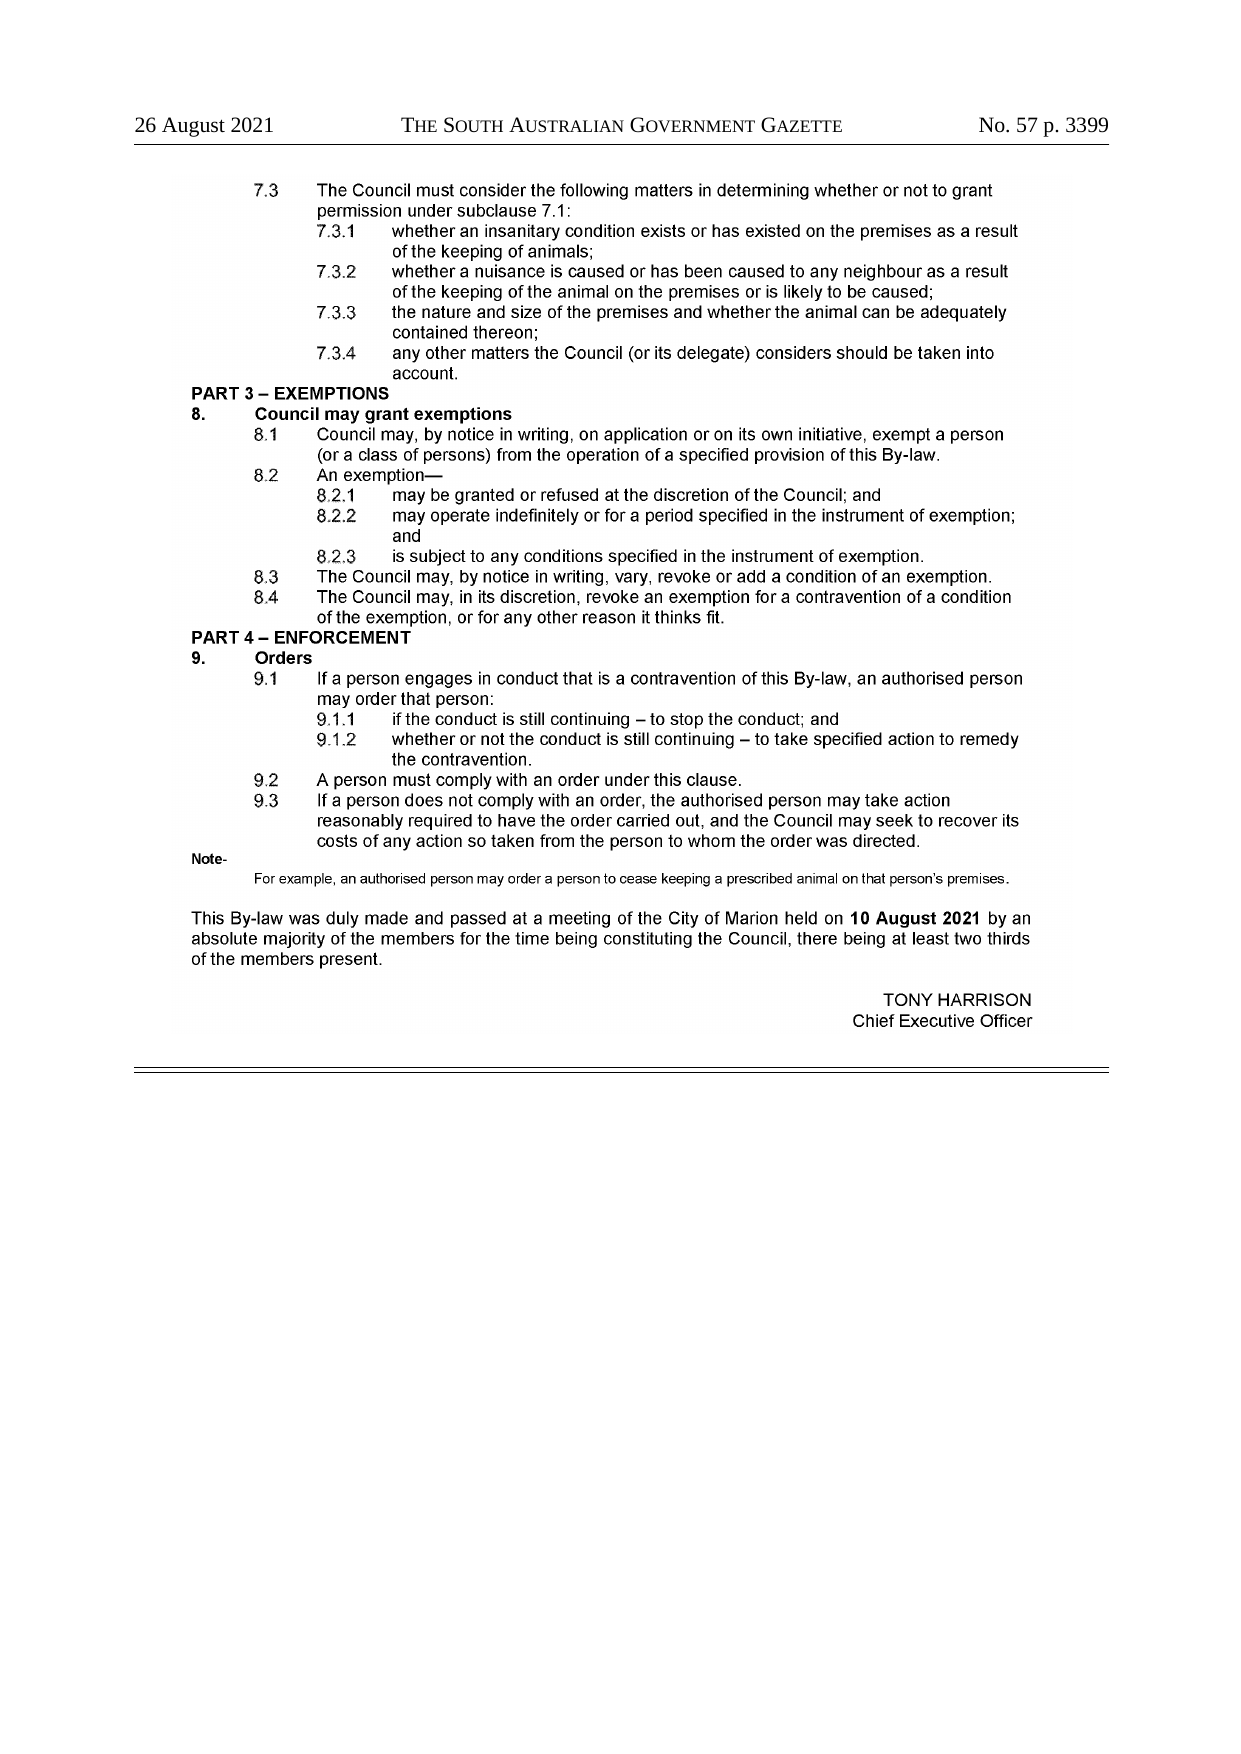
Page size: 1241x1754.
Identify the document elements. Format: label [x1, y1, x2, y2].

picture [170, 174, 1074, 1034]
